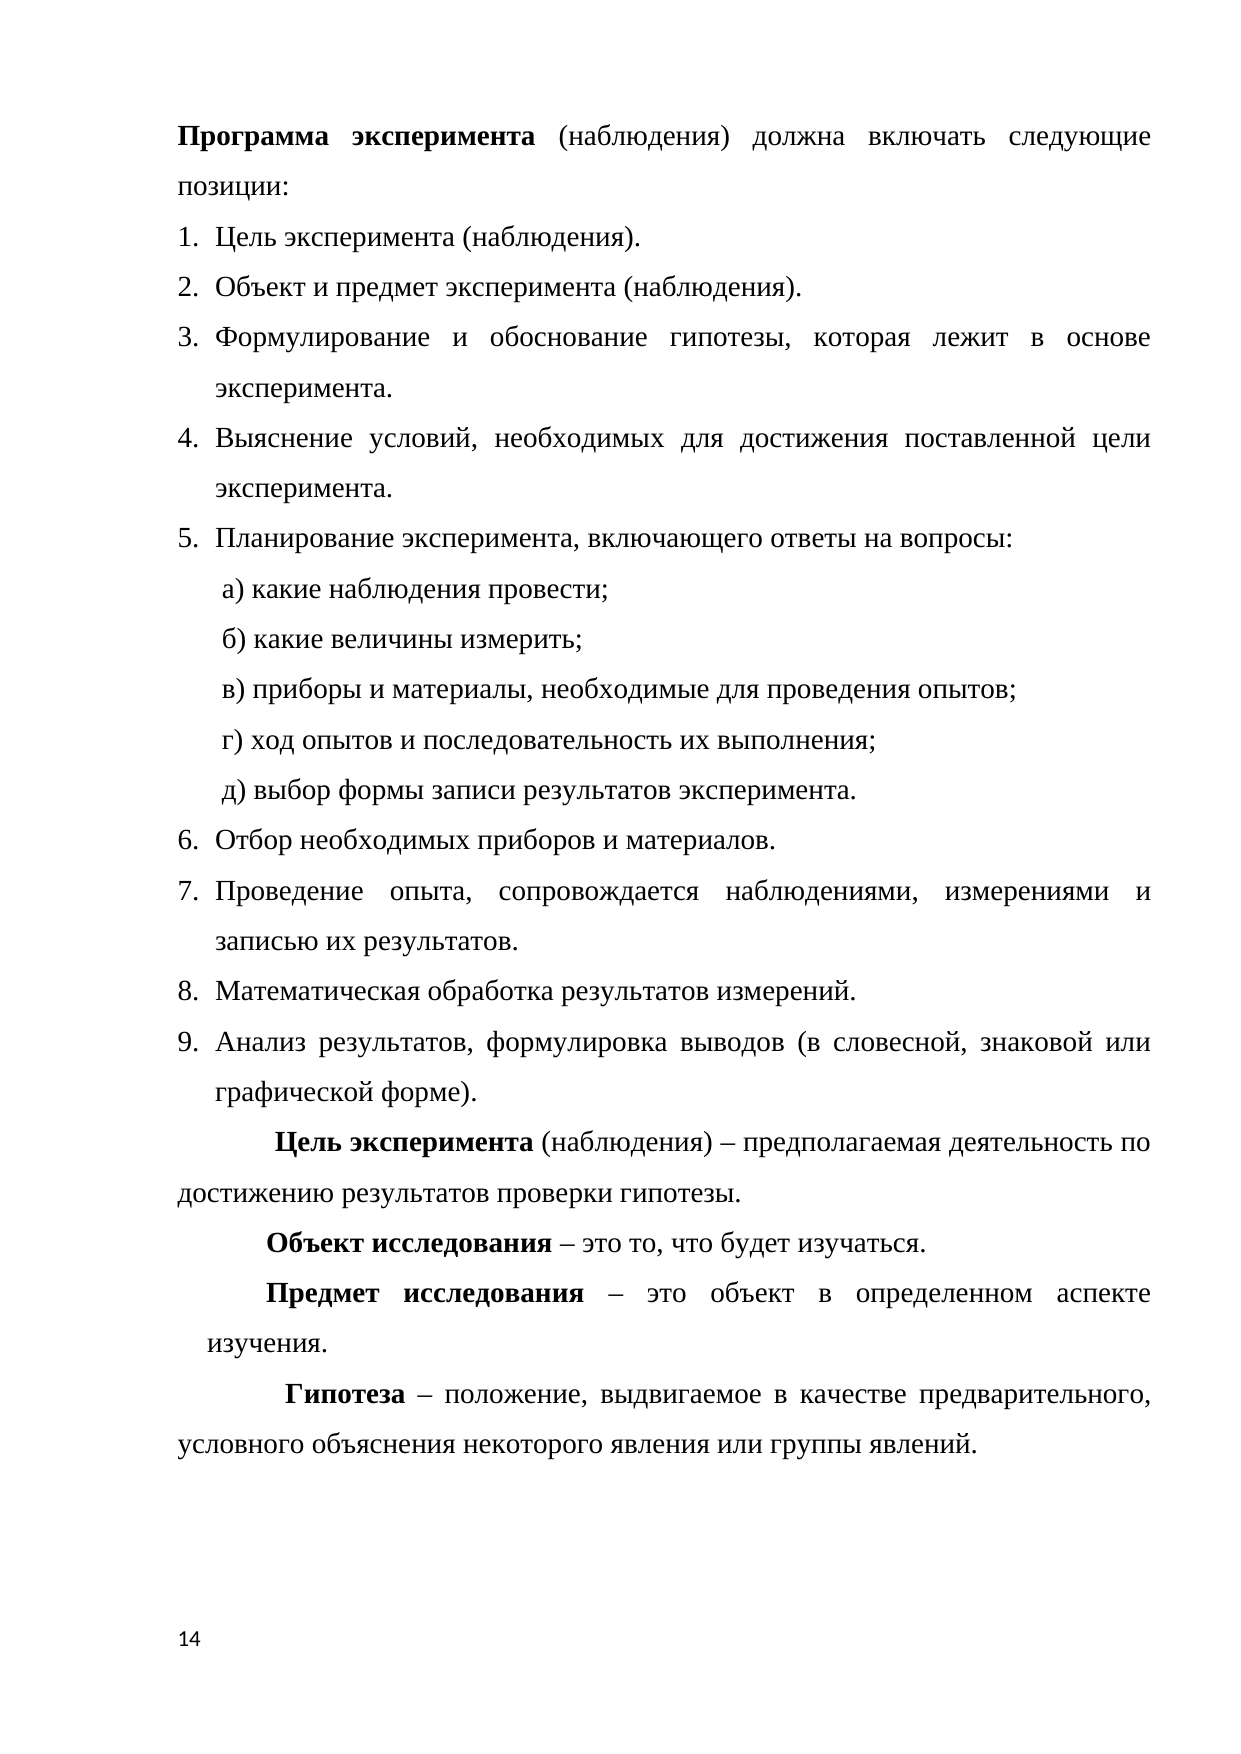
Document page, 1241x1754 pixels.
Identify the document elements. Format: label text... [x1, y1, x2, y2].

text Гипотеза – положение, выдвигаемое в качестве предварительного, условного объяснения некоторого явления или группы явлений. [177, 1376, 1152, 1460]
list Выяснение условий, необходимых для достижения поставленной цели эксперимента. [177, 420, 1152, 504]
list Планирование эксперимента, включающего ответы на вопросы: [177, 521, 1152, 554]
text г) ход опытов и последовательность их выполнения; [222, 722, 1152, 755]
text Программа эксперимента (наблюдения) должна включать следующие позиции: [177, 118, 1152, 202]
list Цель эксперимента (наблюдения). [177, 219, 1152, 252]
list Математическая обработка результатов измерений. [177, 973, 1152, 1007]
text Цель эксперимента (наблюдения) – предполагаемая деятельность по достижению результатов проверки гипотезы. [177, 1124, 1152, 1208]
list Анализ результатов, формулировка выводов (в словесной, знаковой или графической форме). [177, 1024, 1152, 1108]
list Формулирование и обоснование гипотезы, которая лежит в основе эксперимента. [177, 319, 1152, 403]
text в) приборы и материалы, необходимые для проведения опытов; [222, 672, 1152, 705]
text Предмет исследования – это объект в определенном аспекте изучения. [207, 1275, 1152, 1359]
text д) выбор формы записи результатов эксперимента. [222, 772, 1152, 806]
list Объект и предмет эксперимента (наблюдения). [177, 269, 1152, 303]
text Объект исследования – это то, что будет изучаться. [207, 1225, 1152, 1258]
list Проведение опыта, сопровождается наблюдениями, измерениями и записью их результатов. [177, 873, 1152, 957]
text б) какие величины измерить; [222, 621, 1152, 655]
list Отбор необходимых приборов и материалов. [177, 822, 1152, 856]
text а) какие наблюдения провести; [222, 571, 1152, 604]
